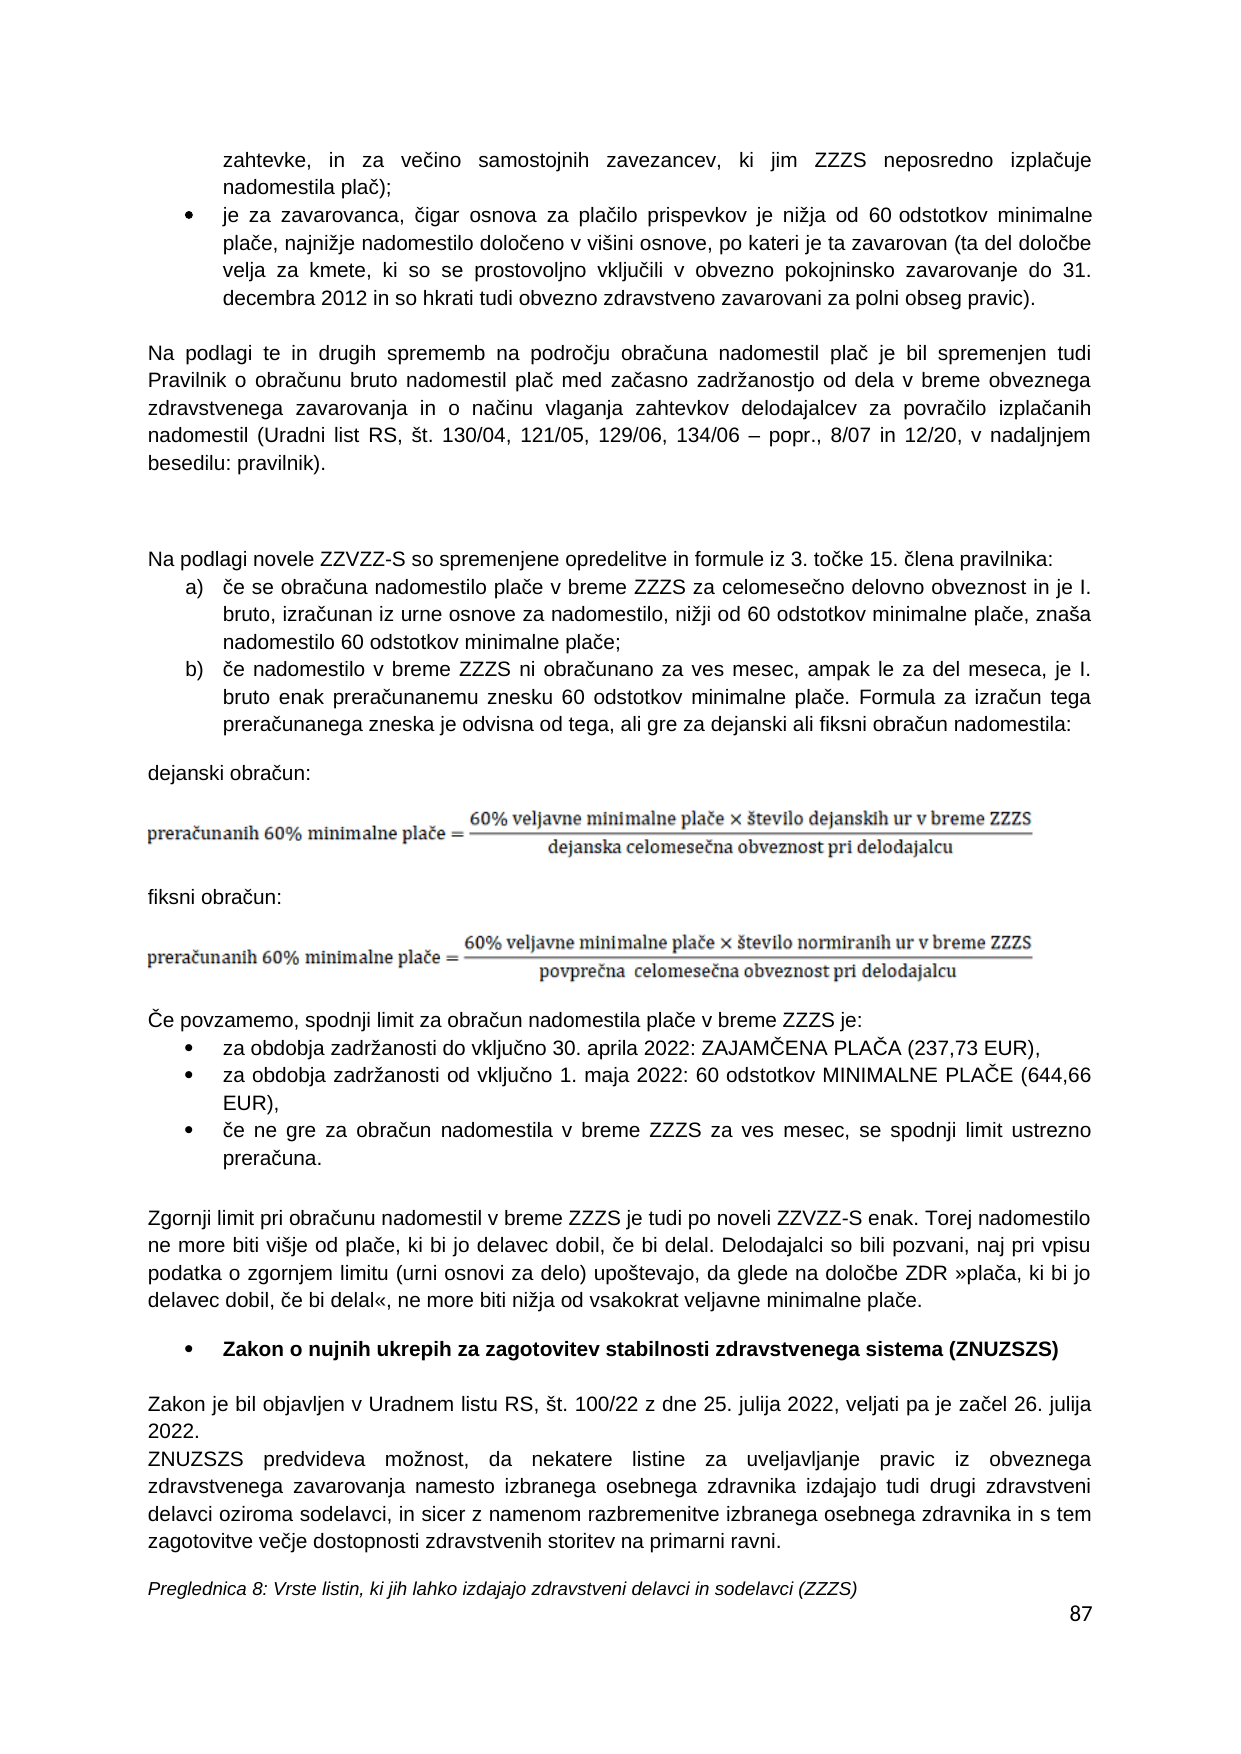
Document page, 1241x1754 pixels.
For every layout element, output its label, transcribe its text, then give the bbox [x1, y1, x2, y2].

list je za zavarovanca, čigar osnova za plačilo prispevkov je nižja od 60 odstotkov minimalne plače, najnižje nadomestilo določeno v višini osnove, po kateri je ta zavarovan (ta del določbe velja za kmete, ki so se prostovoljno vključili v obvezno pokojninsko zavarovanje do 31. decembra 2012 in so hkrati tudi obvezno zdravstveno zavarovani za polni obseg pravic). [185, 203, 1092, 309]
picture [147, 933, 1034, 984]
text Preglednica 8: Vrste listin, ki jih lahko izdajajo zdravstveni delavci in sodelavci (ZZZS) [148, 1577, 1092, 1599]
list Zakon o nujnih ukrepih za zagotovitev stabilnosti zdravstvenega sistema (ZNUZSZS) [185, 1336, 1092, 1361]
list za obdobja zadržanosti od vključno 1. maja 2022: 60 odstotkov MINIMALNE PLAČE (644,66 EUR), [185, 1063, 1092, 1115]
text Na podlagi te in drugih sprememb na področju obračuna nadomestil plač je bil spremenjen tudi Pravilnik o obračunu bruto nadomestil plač med začasno zadržanostjo od dela v breme obveznega zdravstvenega zavarovanja in o načinu vlaganja zahtevkov delodajalcev za povračilo izplačanih nadomestil (Uradni list RS, št. 130/04, 121/05, 129/06, 134/06 – popr., 8/07 in 12/20, v nadaljnjem besedilu: pravilnik). [148, 340, 1092, 474]
text Če povzamemo, spodnji limit za obračun nadomestila plače v breme ZZZS je: [148, 1008, 1092, 1032]
list če ne gre za obračun nadomestila v breme ZZZS za ves mesec, se spodnji limit ustrezno preračuna. [185, 1118, 1092, 1170]
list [185, 148, 1092, 199]
text Zgornji limit pri obračunu nadomestil v breme ZZZS je tudi po noveli ZZVZZ-S enak. Torej nadomestilo ne more biti višje od plače, ki bi jo delavec dobil, če bi delal. Delodajalci so bili pozvani, naj pri vpisu podatka o zgornjem limitu (urni osnovi za delo) upoštevajo, da glede na določbe ZDR »plača, ki bi jo delavec dobil, če bi delal«, ne more biti nižja od vsakokrat veljavne minimalne plače. [148, 1206, 1092, 1312]
text Na podlagi novele ZZVZZ-S so spremenjene opredelitve in formule iz 3. točke 15. člena pravilnika: [148, 547, 1092, 571]
list za obdobja zadržanosti do vključno 30. aprila 2022: ZAJAMČENA PLAČA (237,73 EUR), [185, 1036, 1092, 1060]
text fiksni obračun: [148, 885, 1092, 909]
list če nadomestilo v breme ZZZS ni obračunano za ves mesec, ampak le za del meseca, je I. bruto enak preračunanemu znesku 60 odstotkov minimalne plače. Formula za izračun tega preračunanega zneska je odvisna od tega, ali gre za dejanski ali fiksni obračun nadomestila: [185, 657, 1092, 736]
text Zakon je bil objavljen v Uradnem listu RS, št. 100/22 z dne 25. julija 2022, veljati pa je začel 26. julija 2022. [148, 1392, 1092, 1443]
picture [147, 808, 1034, 860]
text ZNUZSZS predvideva možnost, da nekatere listine za uveljavljanje pravic iz obveznega zdravstvenega zavarovanja namesto izbranega osebnega zdravnika izdajajo tudi drugi zdravstveni delavci oziroma sodelavci, in sicer z namenom razbremenitve izbranega osebnega zdravnika in s tem zagotovitve večje dostopnosti zdravstvenih storitev na primarni ravni. [148, 1447, 1092, 1553]
list če se obračuna nadomestilo plače v breme ZZZS za celomesečno delovno obveznost in je I. bruto, izračunan iz urne osnove za nadomestilo, nižji od 60 odstotkov minimalne plače, znaša nadomestilo 60 odstotkov minimalne plače; [185, 574, 1092, 653]
text dejanski obračun: [148, 760, 1092, 784]
